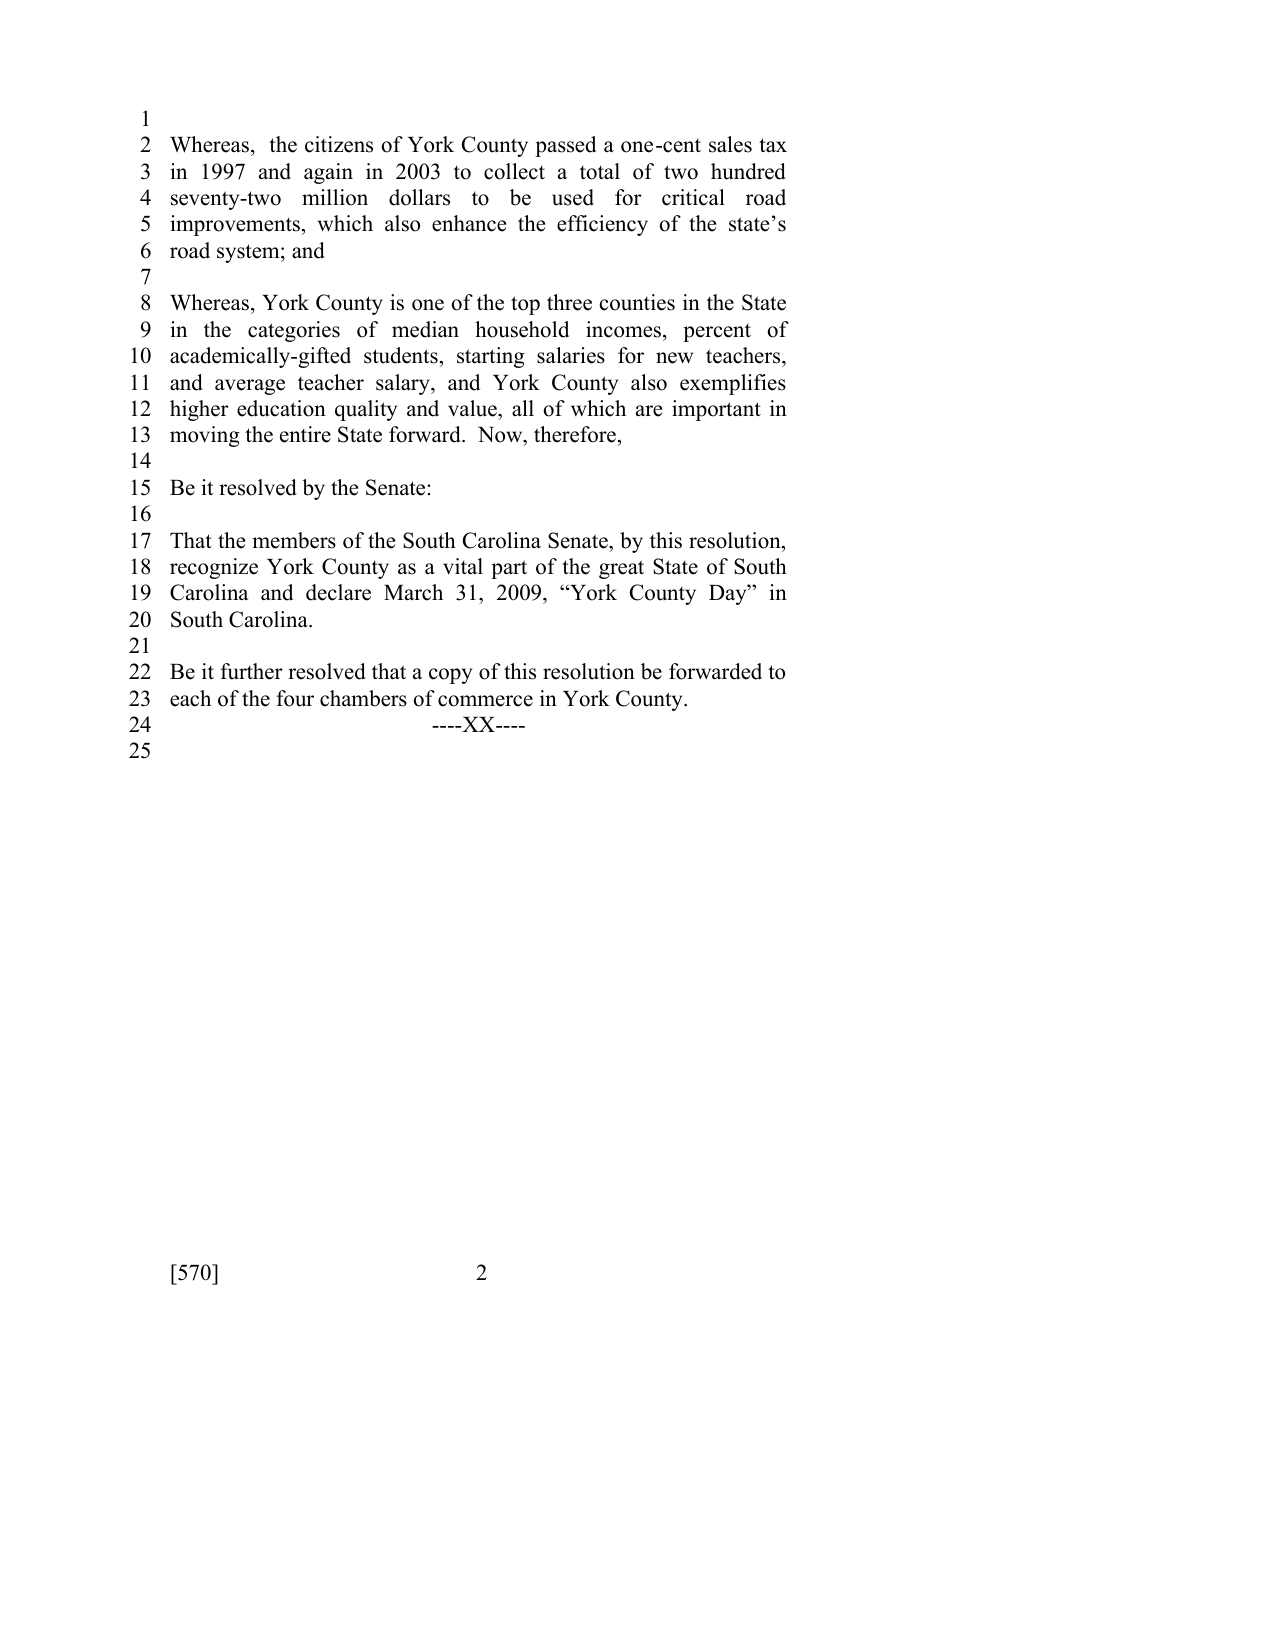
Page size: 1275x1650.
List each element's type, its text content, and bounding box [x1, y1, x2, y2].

text Whereas, the citizens of York County passed a one-cent sales tax in 1997 and again in 2003 to collect a total of two hundred seventy-two million dollars to be used for critical road improvements, which also enhance the efficiency of the state’s road system; and [169, 131, 787, 263]
text Be it resolved by the Senate: [169, 474, 787, 500]
text Be it further resolved that a copy of this resolution be forwarded to each of the four chambers of commerce in York County. [169, 658, 787, 711]
text ----XX---- [169, 711, 787, 737]
text That the members of the South Carolina Senate, by this resolution, recognize York County as a vital part of the great State of South Carolina and declare March 31, 2009, “York County Day” in South Carolina. [169, 527, 787, 632]
text Whereas, York County is one of the top three counties in the State in the categories of median household incomes, percent of academically-gifted students, starting salaries for new teachers, and average teacher salary, and York County also exemplifies higher education quality and value, all of which are important in moving the entire State forward. Now, therefore, [169, 289, 787, 448]
